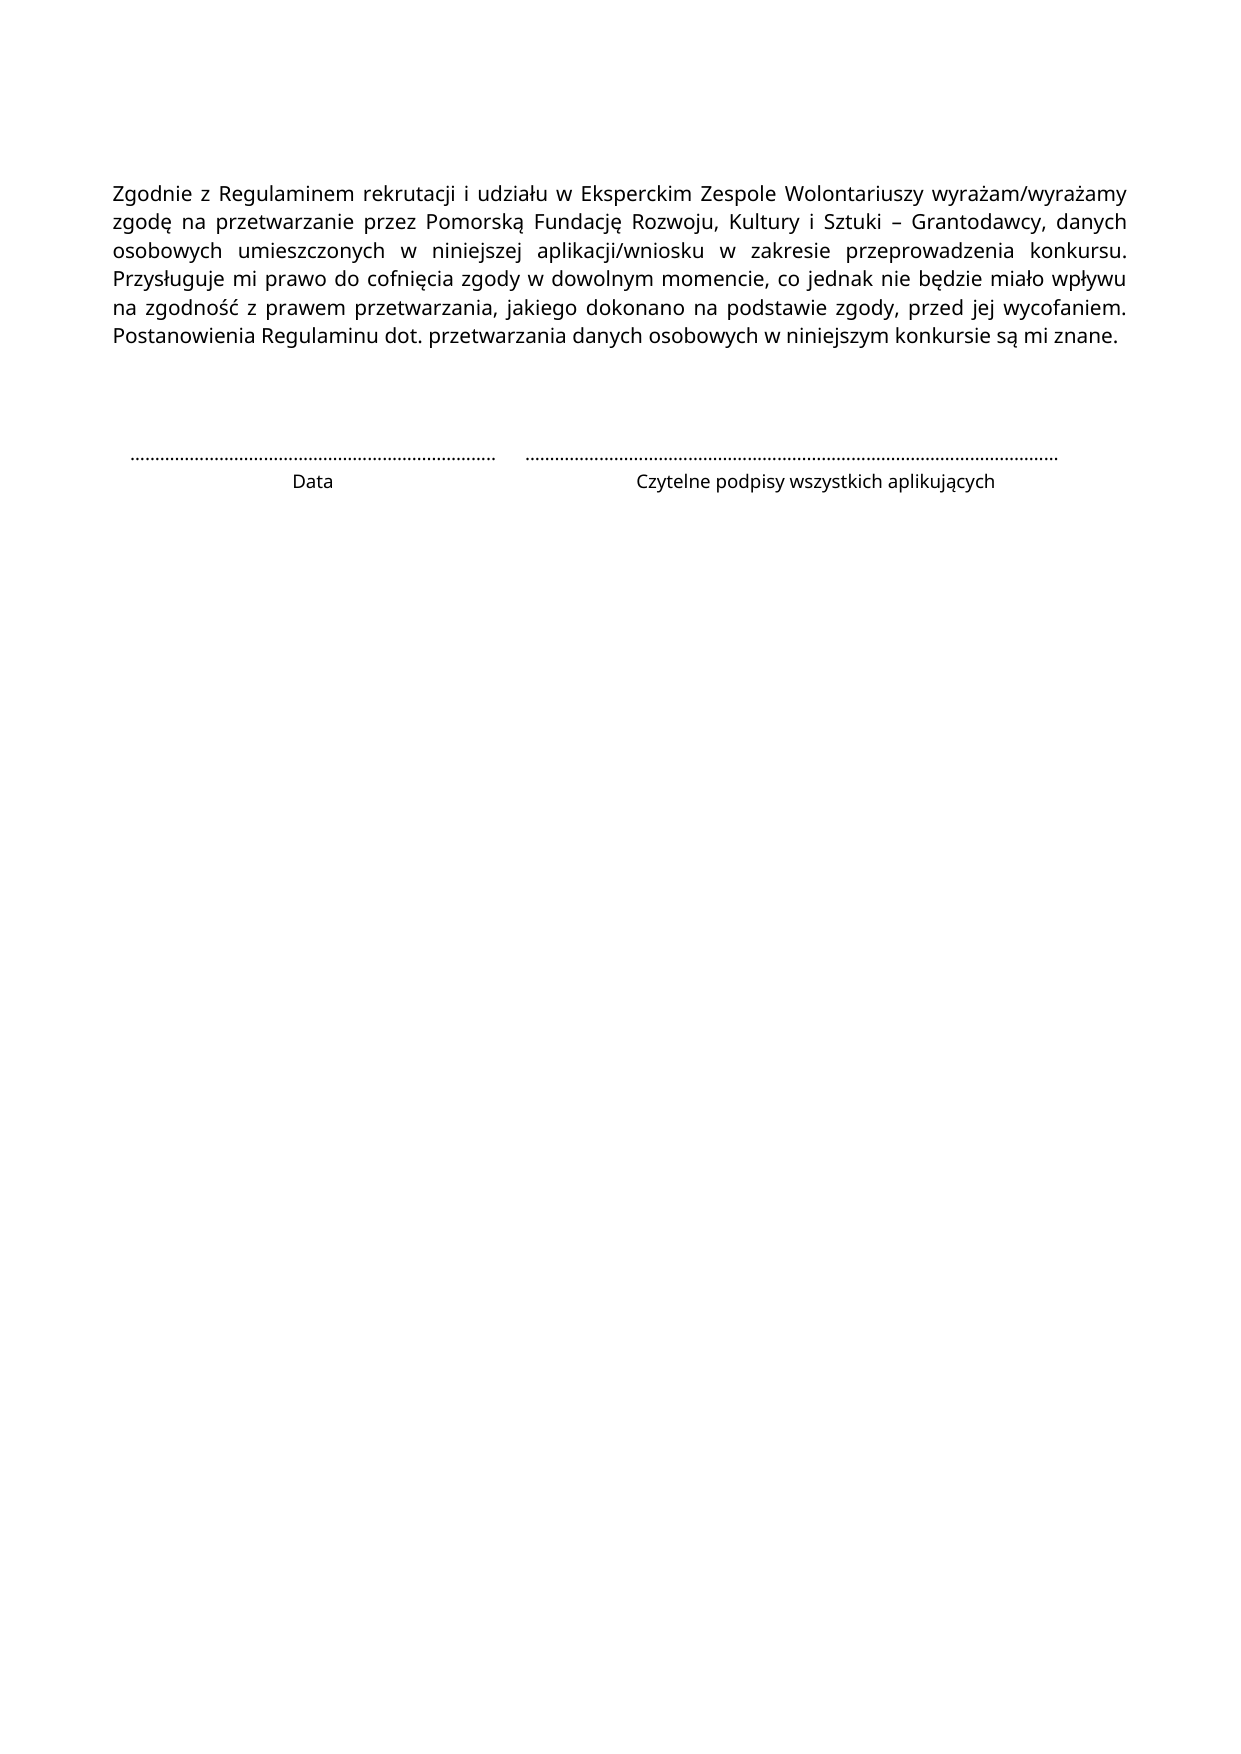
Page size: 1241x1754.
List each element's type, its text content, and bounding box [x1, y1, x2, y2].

text Zgodnie z Regulaminem rekrutacji i udziału w Eksperckim Zespole Wolontariuszy wyrażam/wyrażamy zgodę na przetwarzanie przez Pomorską Fundację Rozwoju, Kultury i Sztuki – Grantodawcy, danych osobowych umieszczonych w niniejszej aplikacji/wniosku w zakresie przeprowadzenia konkursu. Przysługuje mi prawo do cofnięcia zgody w dowolnym momencie, co jednak nie będzie miało wpływu na zgodność z prawem przetwarzania, jakiego dokonano na podstawie zgody, przed jej wycofaniem. Postanowienia Regulaminu dot. przetwarzania danych osobowych w niniejszym konkursie są mi znane. [112, 179, 1128, 349]
table_cell Czytelne podpisy wszystkich aplikujących [514, 468, 1118, 496]
table_header ……………………………………………………………….. [112, 441, 513, 468]
table_header ……………………………………………………………………………………………… [514, 441, 1118, 468]
table_cell Data [112, 468, 513, 496]
